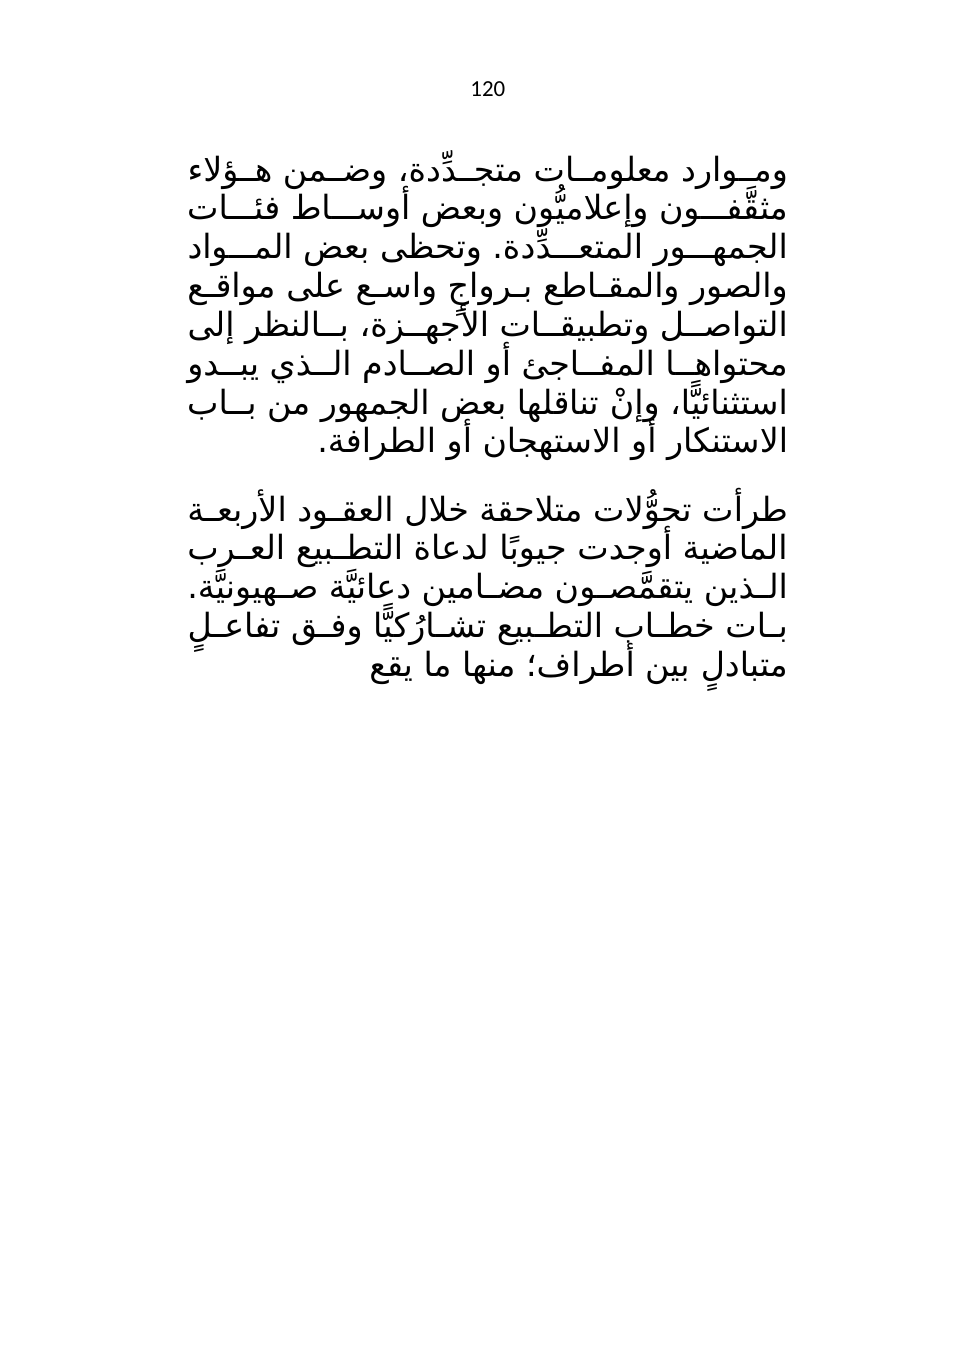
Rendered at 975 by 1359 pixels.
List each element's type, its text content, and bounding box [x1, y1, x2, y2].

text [187, 150, 788, 461]
text طرأت تحوُّلات متلاحقة خلال العقود الأربعة الماضية أوجدت جيوبًا لدعاة التطبيع العرب الذين يتقمَّصون مضامين دعائيَّة صهيونيَّة. بات خطاب التطبيع تشارُكيًّا وفق تفاعلٍ متبادلٍ بين أطراف؛ منها ما يقع [187, 490, 788, 684]
